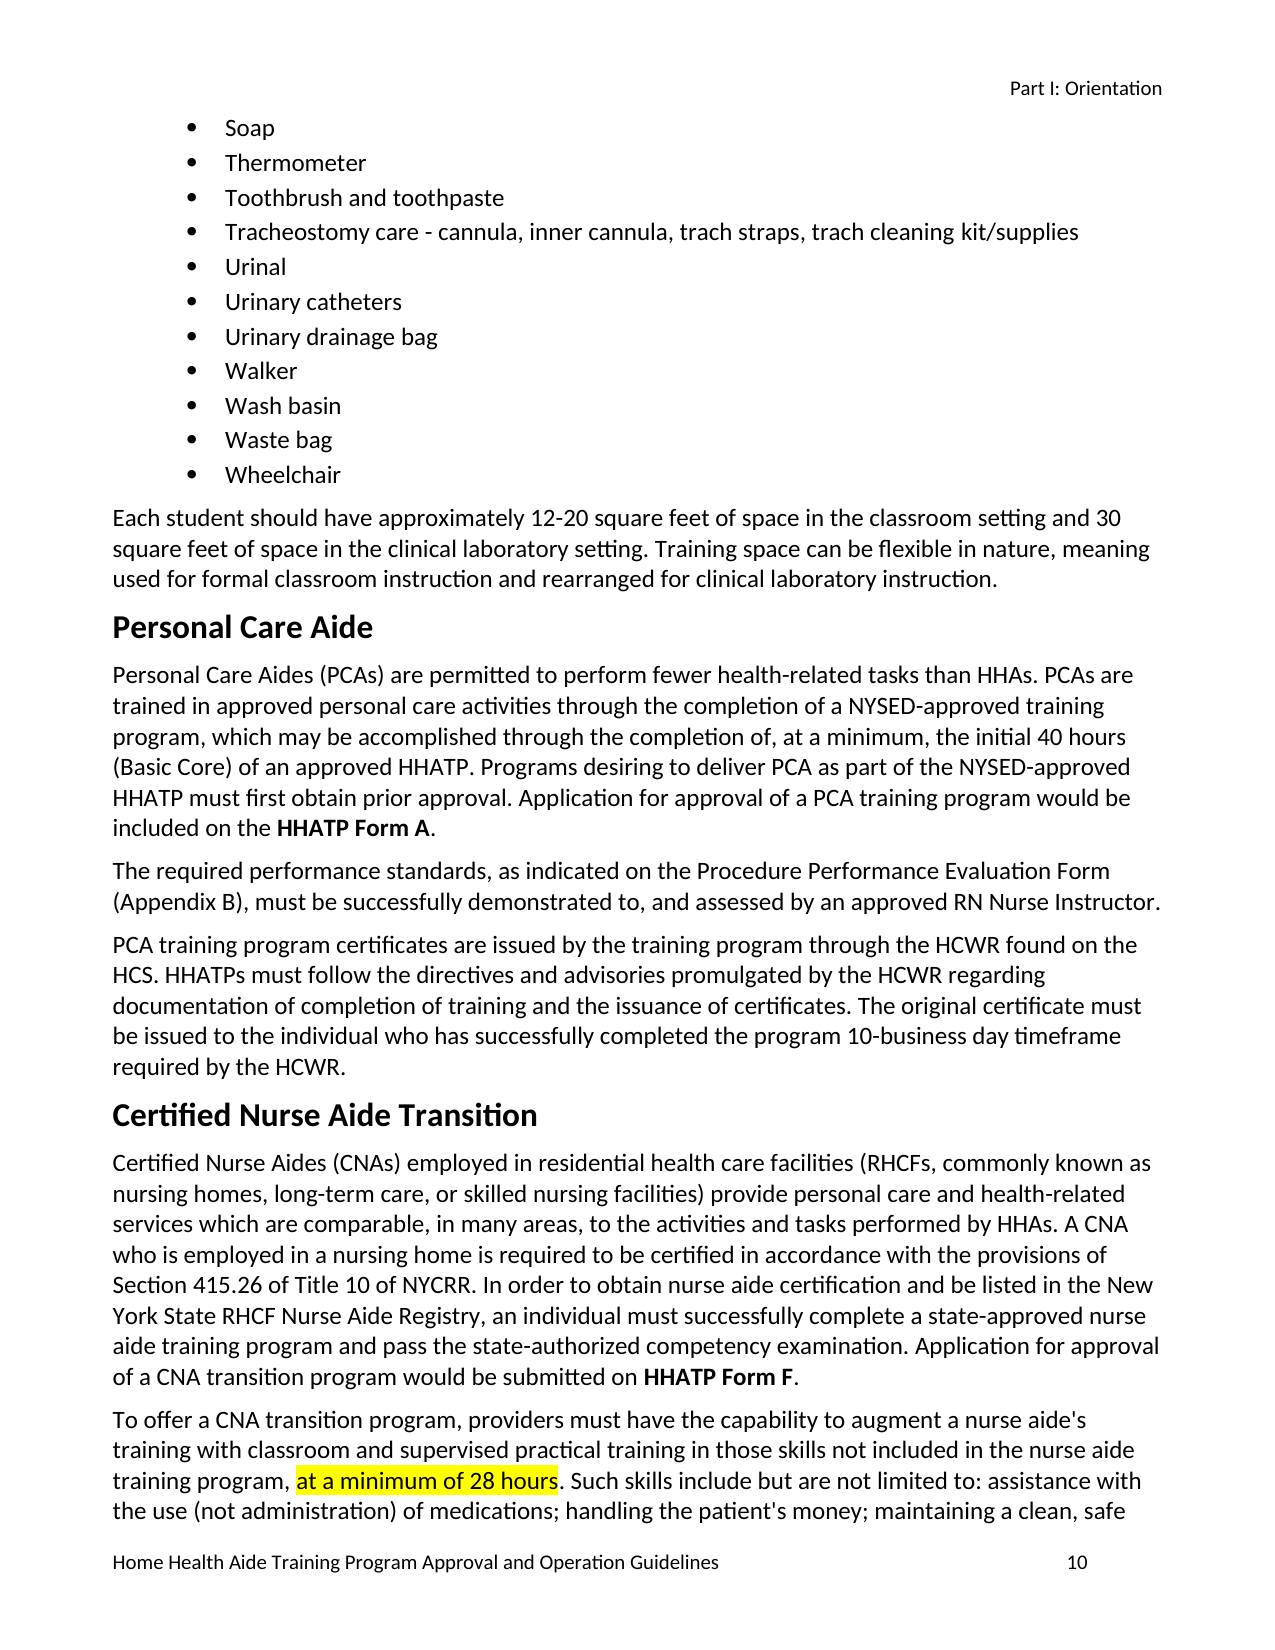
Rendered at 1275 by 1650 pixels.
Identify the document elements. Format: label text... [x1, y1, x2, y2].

list Walker [112, 355, 1162, 386]
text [112, 1404, 1162, 1526]
text Each student should have approximately 12-20 square feet of space in the classroom setting and 30 square feet of space in the clinical laboratory setting. Training space can be flexible in nature, meaning used for formal classroom instruction and rearranged for clinical laboratory instruction. [112, 502, 1162, 594]
text PCA training program certificates are issued by the training program through the HCWR found on the HCS. HHATPs must follow the directives and advisories promulgated by the HCWR regarding documentation of completion of training and the issuance of certificates. The original certificate must be issued to the individual who has successfully completed the program 10-business day timeframe required by the HCWR. [112, 929, 1162, 1081]
list Wash basin [112, 390, 1162, 421]
list Thermometer [187, 147, 1162, 178]
list Urinary catheters [112, 286, 1162, 316]
list Soap [187, 112, 1162, 143]
text The required performance standards, as indicated on the Procedure Performance Evaluation Form (Appendix B), must be successfully demonstrated to, and assessed by an approved RN Nurse Instructor. [112, 855, 1162, 916]
list Wheelchair [112, 459, 1162, 490]
text Personal Care Aides (PCAs) are permitted to perform fewer health-related tasks than HHAs. PCAs are trained in approved personal care activities through the completion of a NYSED-approved training program, which may be accomplished through the completion of, at a minimum, the initial 40 hours (Basic Core) of an approved HHATP. Programs desiring to deliver PCA as part of the NYSED-approved HHATP must first obtain prior approval. Application for approval of a PCA training program would be included on the HHATP Form A. [112, 660, 1162, 843]
list Waste bag [112, 425, 1162, 455]
list Tracheostomy care - cannula, inner cannula, trach straps, trach cleaning kit/supplies [187, 217, 1162, 247]
list Urinary drainage bag [112, 321, 1162, 351]
list Urinal [187, 251, 1162, 282]
subtitle Personal Care Aide [112, 606, 1162, 647]
list Toothbrush and toothpaste [187, 182, 1162, 212]
text Certified Nurse Aides (CNAs) employed in residential health care facilities (RHCFs, commonly known as nursing homes, long-term care, or skilled nursing facilities) provide personal care and health-related services which are comparable, in many areas, to the activities and tasks performed by HHAs. A CNA who is employed in a nursing home is required to be certified in accordance with the provisions of Section 415.26 of Title 10 of NYCRR. In order to obtain nurse aide certification and be listed in the New York State RHCF Nurse Aide Registry, an individual must successfully complete a state-approved nurse aide training program and pass the state-authorized competency examination. Application for approval of a CNA transition program would be submitted on HHATP Form F. [112, 1147, 1162, 1391]
subtitle Certified Nurse Aide Transition [112, 1094, 1162, 1135]
